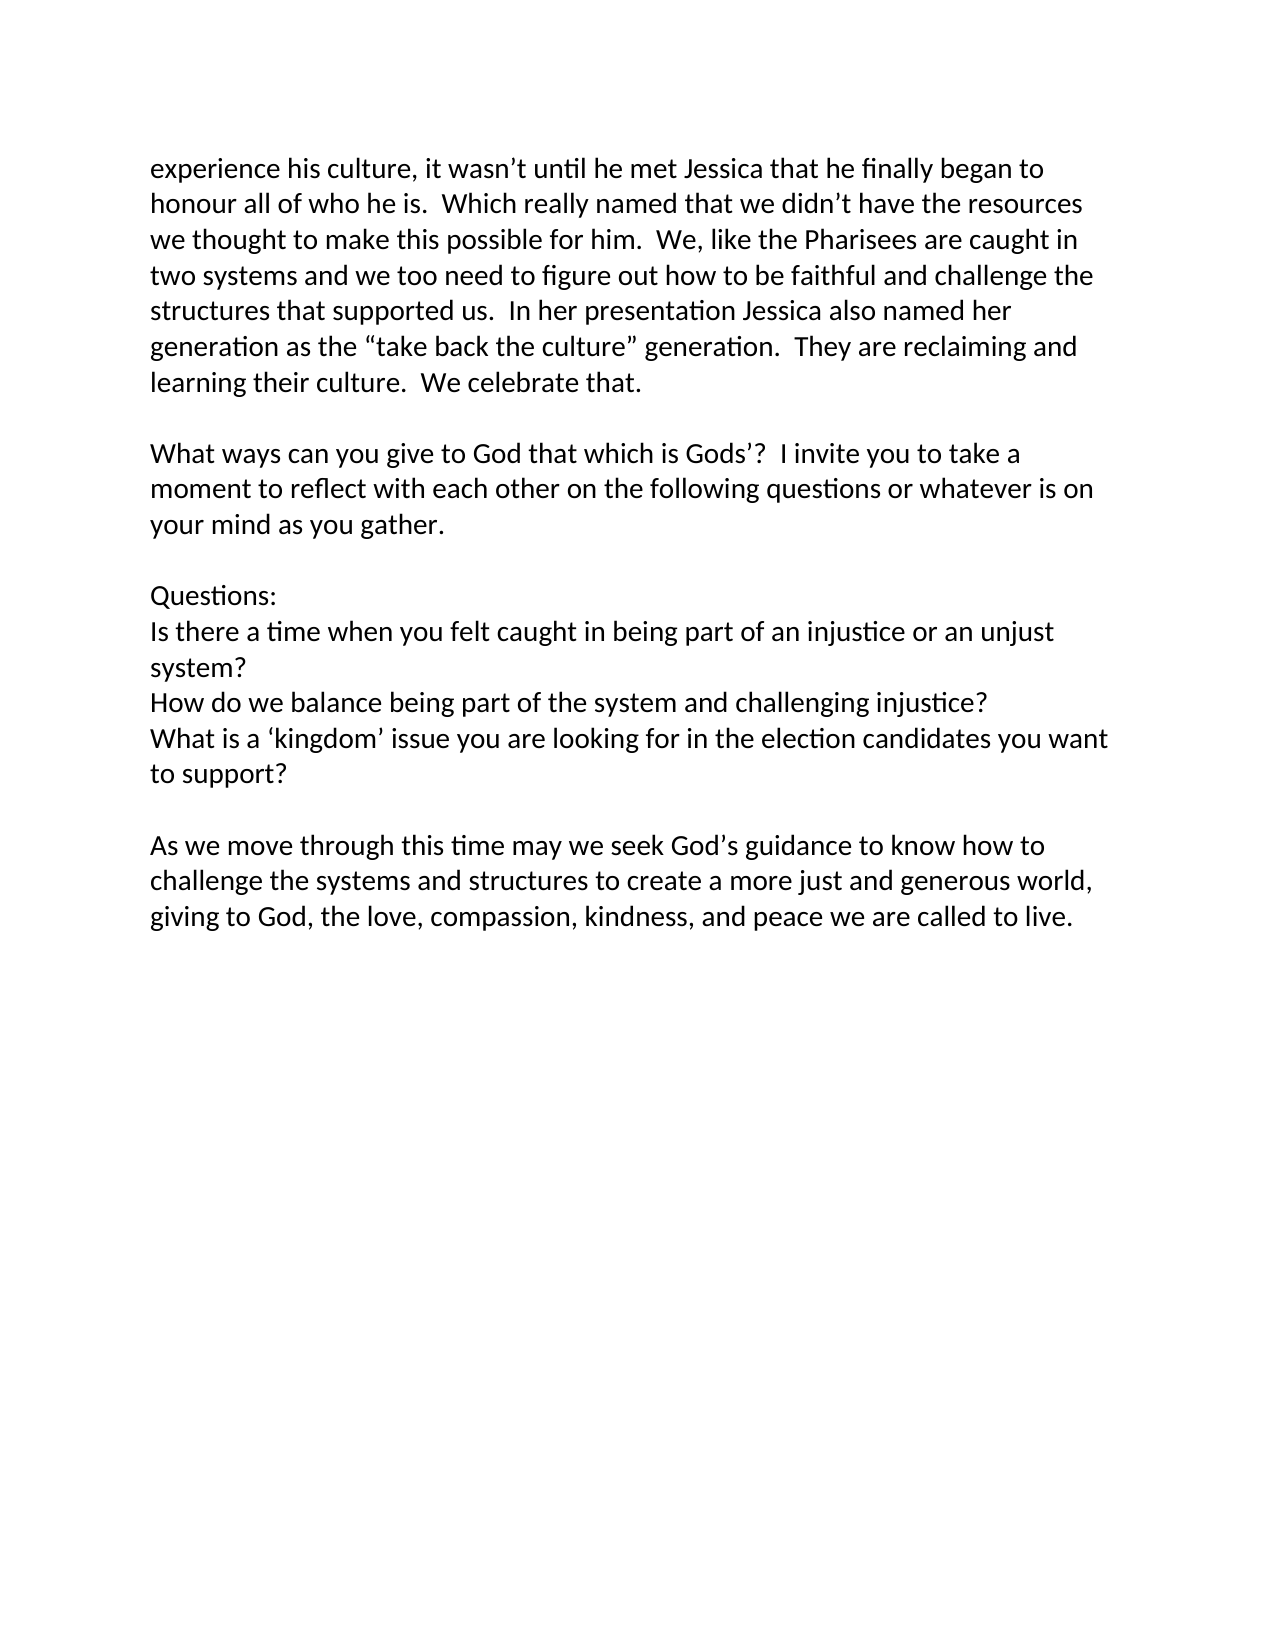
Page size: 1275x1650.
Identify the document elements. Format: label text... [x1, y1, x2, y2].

text As we move through this time may we seek God’s guidance to know how to challenge the systems and structures to create a more just and generous world, giving to God, the love, compassion, kindness, and peace we are called to live. [150, 827, 1125, 934]
text How do we balance being part of the system and challenging injustice? [150, 684, 1125, 720]
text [150, 150, 1125, 399]
text Is there a time when you felt caught in being part of an injustice or an unjust system? [150, 613, 1125, 684]
text Questions: [150, 577, 1125, 613]
text What ways can you give to God that which is Gods’? I invite you to take a moment to reflect with each other on the following questions or whatever is on your mind as you gather. [150, 435, 1125, 542]
text What is a ‘kingdom’ issue you are looking for in the election candidates you want to support? [150, 720, 1125, 791]
